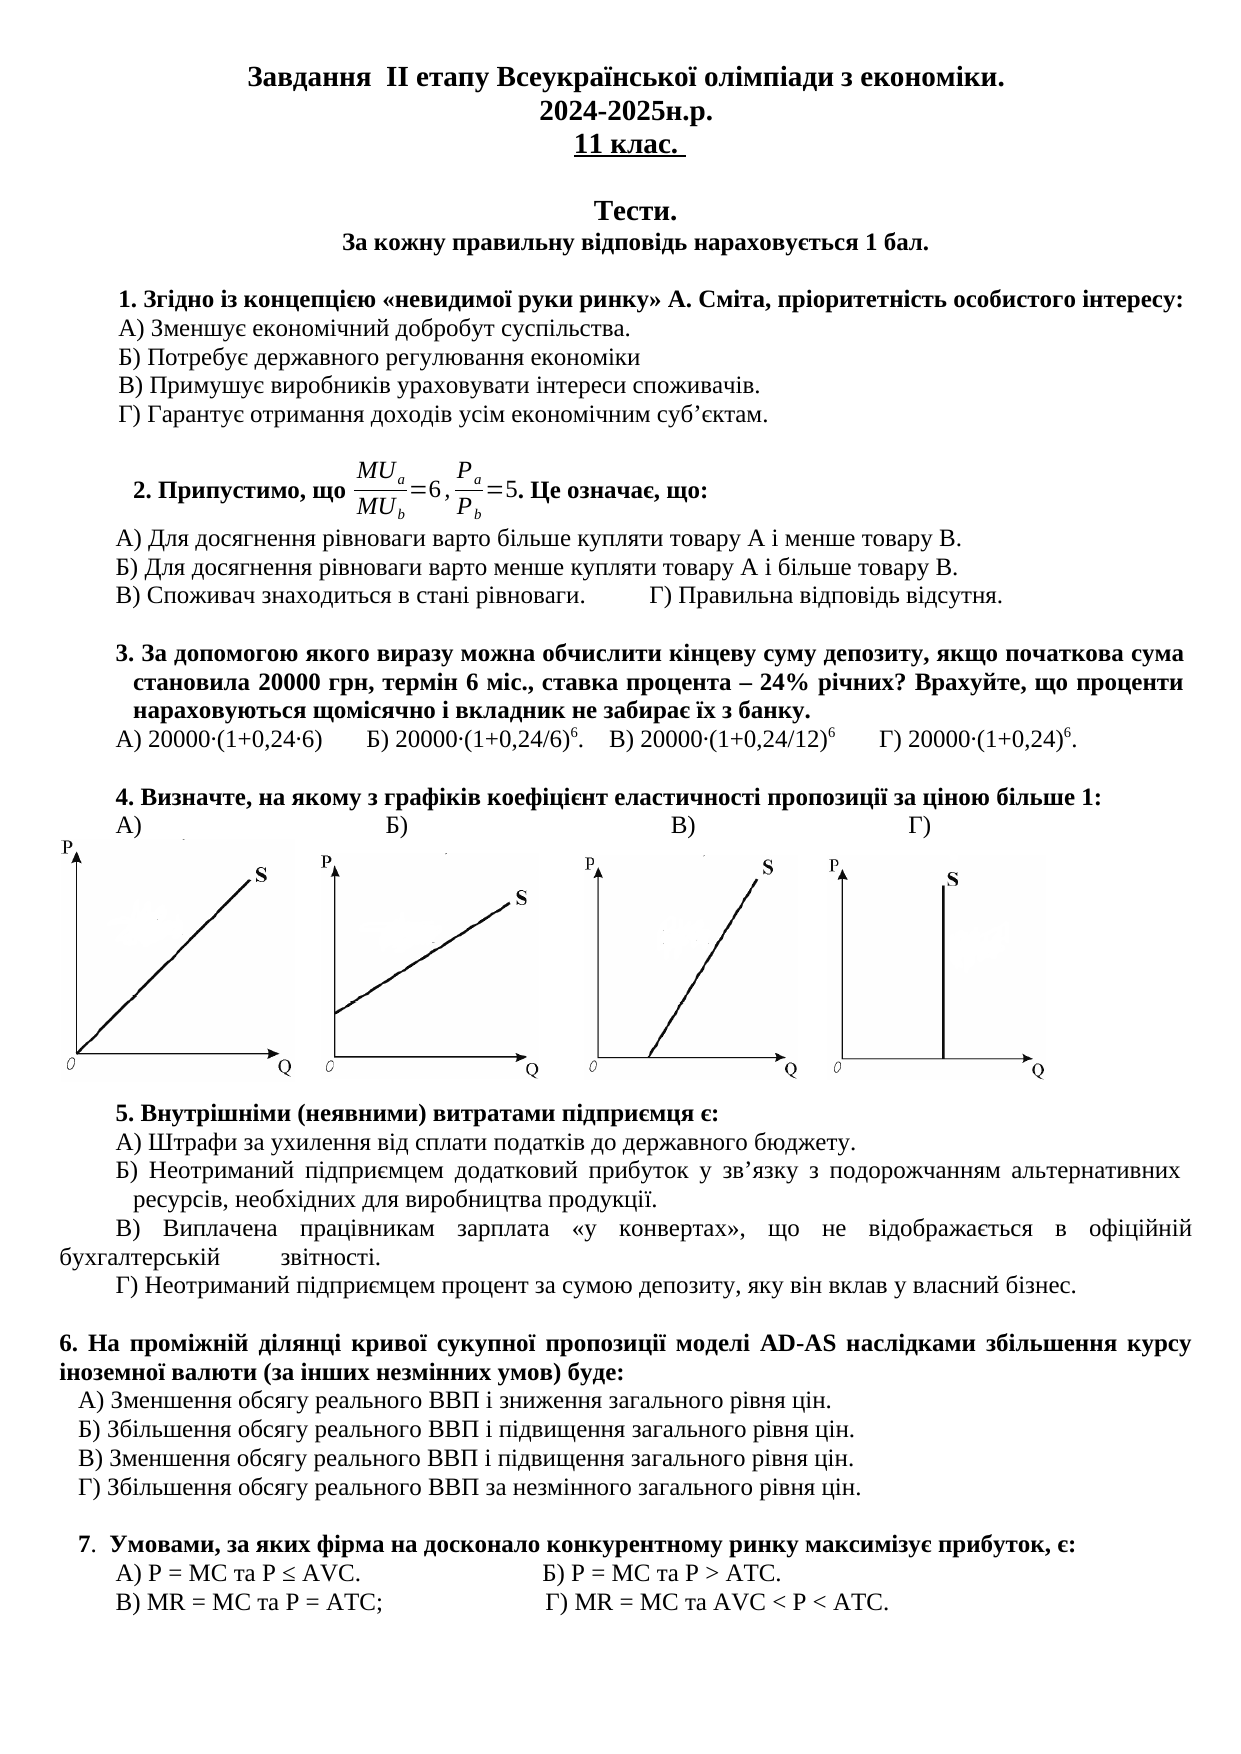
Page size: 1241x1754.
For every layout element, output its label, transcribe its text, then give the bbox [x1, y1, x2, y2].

text 5. Внутрішніми (неявними) витратами підприємця є: [59, 1098, 1193, 1127]
text 1. Згідно із концепцією «невидимої руки ринку» А. Сміта, пріоритетність особистого інтересу: [59, 284, 1193, 313]
text А) Зменшення обсягу реального ВВП і зниження загального рівня цін. [59, 1386, 1193, 1414]
text 4. Визначте, на якому з графіків коефіцієнт еластичності пропозиції за ціною більше 1: [59, 782, 1193, 811]
text 6. На проміжній ділянці кривої сукупної пропозиції моделі AD-AS наслідками збільшення курсу іноземної валюти (за інших незмінних умов) буде: [59, 1328, 1193, 1386]
text 2024-2025н.р. [59, 93, 1193, 126]
text В) Примушує виробників ураховувати інтереси споживачів. [59, 371, 1193, 399]
picture [584, 855, 798, 1080]
text В) Виплачена працівникам зарплата «у конвертах», що не відображається в офіційній бухгалтерській звітності. [59, 1213, 1193, 1271]
text А) P = МC та P ≤ AVC. Б) P = МC та P > ATC. [59, 1558, 1193, 1587]
text А) Б) В) Г) [59, 811, 1193, 839]
text Г) Неотриманий підприємцем процент за сумою депозиту, яку він вклав у власний бізнес. [59, 1271, 1193, 1299]
text А) 20000∙(1+0,24∙6) Б) 20000∙(1+0,24/6)6. В) 20000∙(1+0,24/12)6 Г) 20000∙(1+0,24)6. [59, 724, 1193, 753]
text А) Зменшує економічний добробут суспільства. [59, 313, 1193, 342]
text Завдання ІІ етапу Всеукраїнської олімпіади з економіки. [59, 59, 1193, 93]
text 11 клас. [59, 126, 1193, 160]
text Б) Збільшення обсягу реального ВВП і підвищення загального рівня цін. [59, 1414, 1193, 1443]
text А) Штрафи за ухилення від сплати податків до державного бюджету. [59, 1127, 1193, 1156]
text 3. За допомогою якого виразу можна обчислити кінцеву суму депозиту, якщо початкова сума становила 20000 грн, термін 6 міс., ставка процента – 24% річних? Врахуйте, що проценти нараховуються щомісячно і вкладник не забирає їх з банку. [59, 638, 1193, 724]
picture [59, 839, 295, 1082]
text А) Для досягнення рівноваги варто більше купляти товару А і менше товару В. [59, 523, 1193, 552]
text В) Споживач знаходиться в стані рівноваги. Г) Правильна відповідь відсутня. [59, 581, 1193, 609]
text Г) Збільшення обсягу реального ВВП за незмінного загального рівня цін. [59, 1472, 1193, 1501]
picture [827, 855, 1046, 1080]
text В) MR = МC та P = ATC; Г) MR = МC та AVC < P < ATC. [59, 1587, 1193, 1616]
text Тести. [59, 193, 1193, 227]
text 2. Припустимо, що . Це означає, що: [59, 457, 1193, 523]
text За кожну правильну відповідь нараховується 1 бал. [59, 227, 1193, 256]
text Г) Гарантує отримання доходів усім економічним суб’єктам. [59, 399, 1193, 428]
text Б) Для досягнення рівноваги варто менше купляти товару А і більше товару В. [59, 552, 1193, 581]
text В) Зменшення обсягу реального ВВП і підвищення загального рівня цін. [59, 1443, 1193, 1472]
picture [321, 853, 539, 1079]
text Б) Потребує державного регулювання економіки [59, 342, 1193, 371]
text Б) Неотриманий підприємцем додатковий прибуток у зв’язку з подорожчанням альтернативних ресурсів, необхідних для виробництва продукції. [59, 1156, 1193, 1213]
text 7. Умовами, за яких фірма на досконало конкурентному ринку максимізує прибуток, є: [59, 1529, 1193, 1558]
